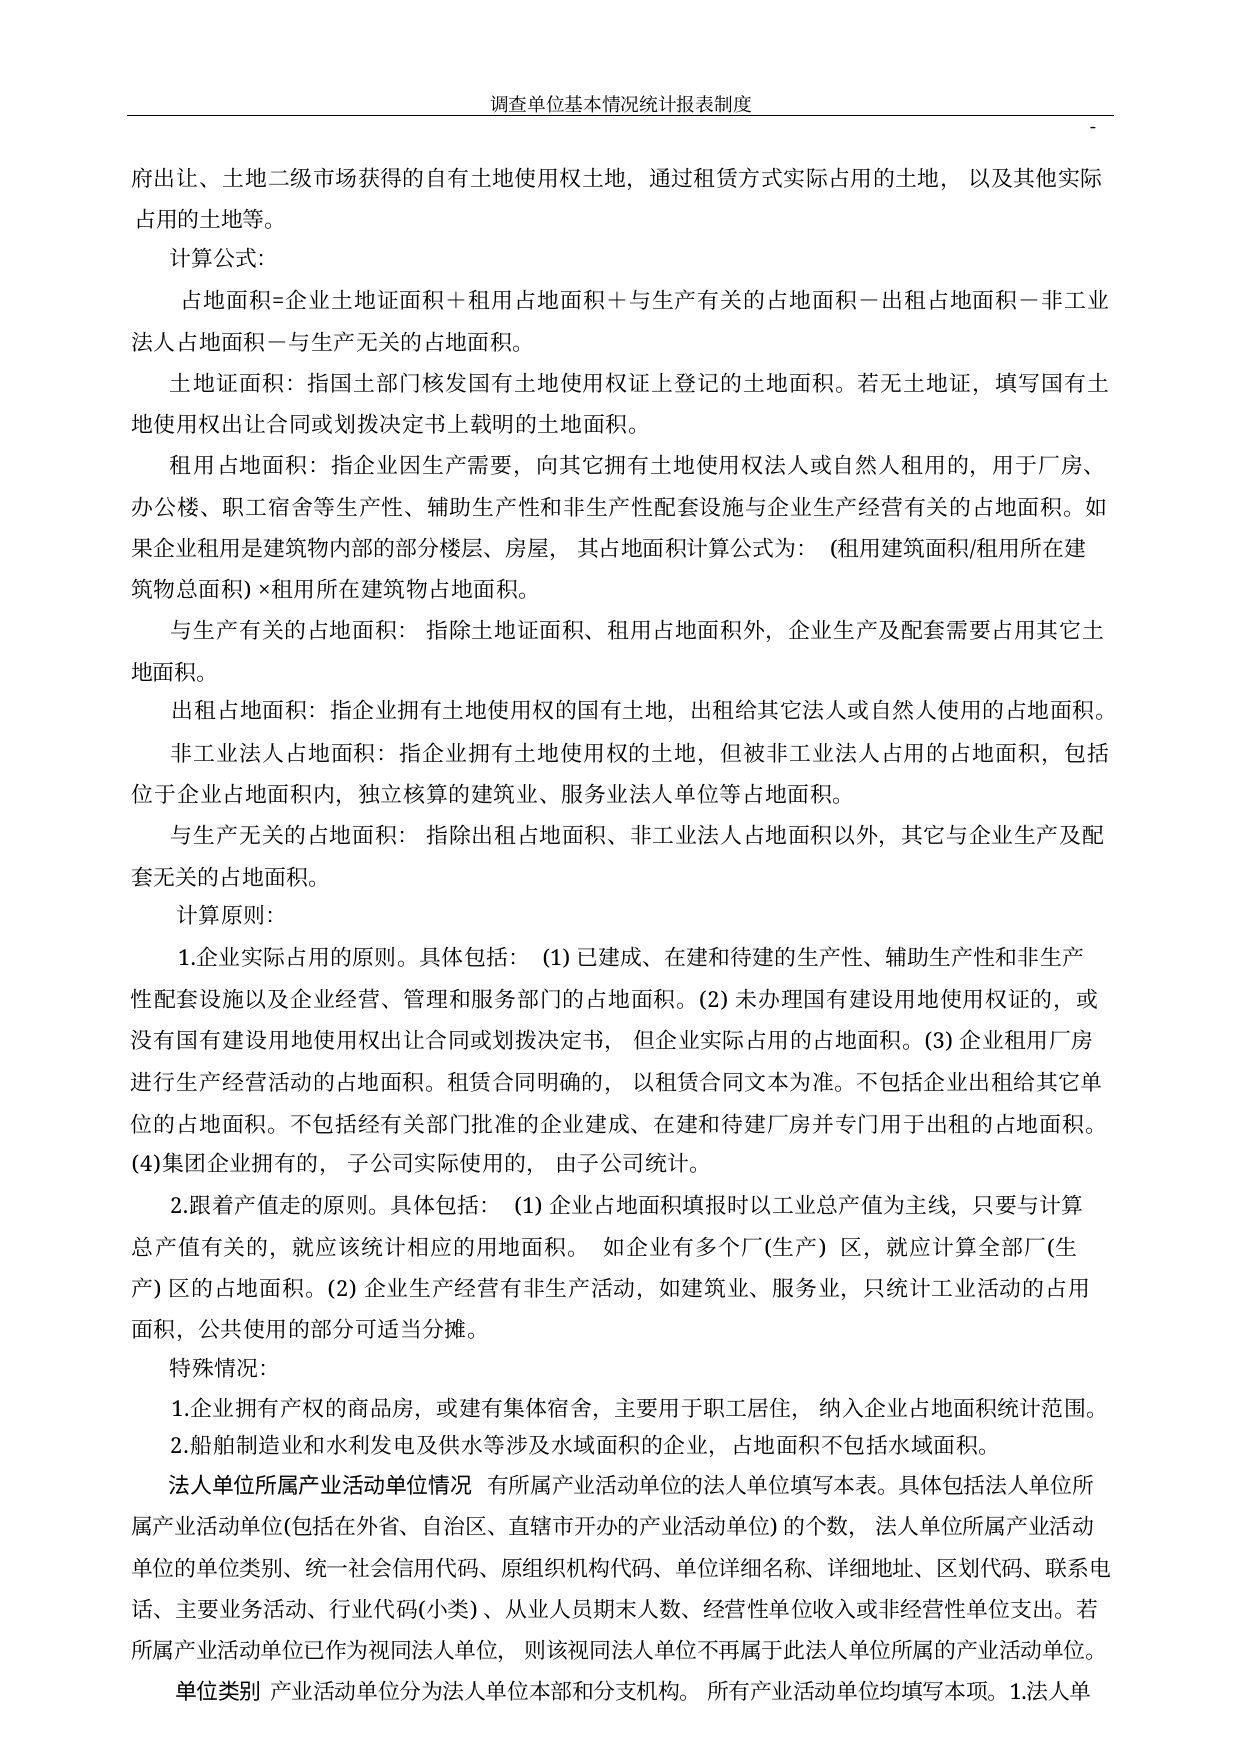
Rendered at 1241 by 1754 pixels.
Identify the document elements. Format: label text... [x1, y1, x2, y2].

text 1.企业实际占用的原则。具体包括： (1) 已建成、在建和待建的生产性、辅助生产性和非生产 性配套设施以及企业经营、管理和服务部门的占地面积。(2) 未办理国有建设用地使用权证的，或 没有国有建设用地使用权出让合同或划拨决定书， 但企业实际占用的占地面积。(3) 企业租用厂房 进行生产经营活动的占地面积。租赁合同明确的， 以租赁合同文本为准。不包括企业出租给其它单 位的占地面积。不包括经有关部门批准的企业建成、在建和待建厂房并专门用于出租的占地面积。 [131, 941, 1110, 1138]
text (4)集团企业拥有的， 子公司实际使用的， 由子公司统计。 [131, 1148, 1118, 1177]
text 与生产无关的占地面积： 指除出租占地面积、非工业法人占地面积以外，其它与企业生产及配 套无关的占地面积。 [131, 819, 1110, 891]
text 出租占地面积：指企业拥有土地使用权的国有土地，出租给其它法人或自然人使用的占地面积。 [171, 696, 1118, 725]
text 占地面积=企业土地证面积＋租用占地面积＋与生产有关的占地面积－出租占地面积－非工业 法人占地面积－与生产无关的占地面积。 [131, 284, 1109, 356]
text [131, 1674, 1111, 1706]
text 与生产有关的占地面积： 指除土地证面积、租用占地面积外，企业生产及配套需要占用其它土 地面积。 [131, 614, 1110, 686]
text 非工业法人占地面积：指企业拥有土地使用权的土地，但被非工业法人占用的占地面积，包括 位于企业占地面积内，独立核算的建筑业、服务业法人单位等占地面积。 [131, 736, 1110, 809]
text 特殊情况： [169, 1353, 1118, 1382]
text 2.船舶制造业和水利发电及供水等涉及水域面积的企业，占地面积不包括水域面积。 [170, 1434, 1118, 1459]
text 土地证面积：指国土部门核发国有土地使用权证上登记的土地面积。若无土地证，填写国有土 地使用权出让合同或划拨决定书上载明的土地面积。 [131, 366, 1110, 439]
text 租用占地面积：指企业因生产需要，向其它拥有土地使用权法人或自然人租用的，用于厂房、 办公楼、职工宿舍等生产性、辅助生产性和非生产性配套设施与企业生产经营有关的占地面积。如 果企业租用是建筑物内部的部分楼层、房屋， 其占地面积计算公式为： (租用建筑面积/租用所在建 筑物总面积) ×租用所在建筑物占地面积。 [131, 449, 1110, 604]
text 2.跟着产值走的原则。具体包括： (1) 企业占地面积填报时以工业总产值为主线，只要与计算 总产值有关的，就应该统计相应的用地面积。 如企业有多个厂(生产) 区，就应计算全部厂(生 产) 区的占地面积。(2) 企业生产经营有非生产活动，如建筑业、服务业，只统计工业活动的占用 面积，公共使用的部分可适当分摊。 [131, 1188, 1110, 1344]
text 法人单位所属产业活动单位情况 有所属产业活动单位的法人单位填写本表。具体包括法人单位所 属产业活动单位(包括在外省、自治区、直辖市开办的产业活动单位) 的个数， 法人单位所属产业活动 单位的单位类别、统一社会信用代码、原组织机构代码、单位详细名称、详细地址、区划代码、联系电 话、主要业务活动、行业代码(小类) 、从业人员期末人数、经营性单位收入或非经营性单位支出。若 所属产业活动单位已作为视同法人单位， 则该视同法人单位不再属于此法人单位所属的产业活动单位。 [131, 1468, 1112, 1664]
text 府出让、土地二级市场获得的自有土地使用权土地，通过租赁方式实际占用的土地， 以及其他实际 占用的土地等。 [131, 161, 1108, 234]
text 1.企业拥有产权的商品房，或建有集体宿舍，主要用于职工居住， 纳入企业占地面积统计范围。 [171, 1393, 1118, 1422]
text 计算原则： [176, 901, 1118, 929]
text 计算公式： [169, 244, 1118, 272]
